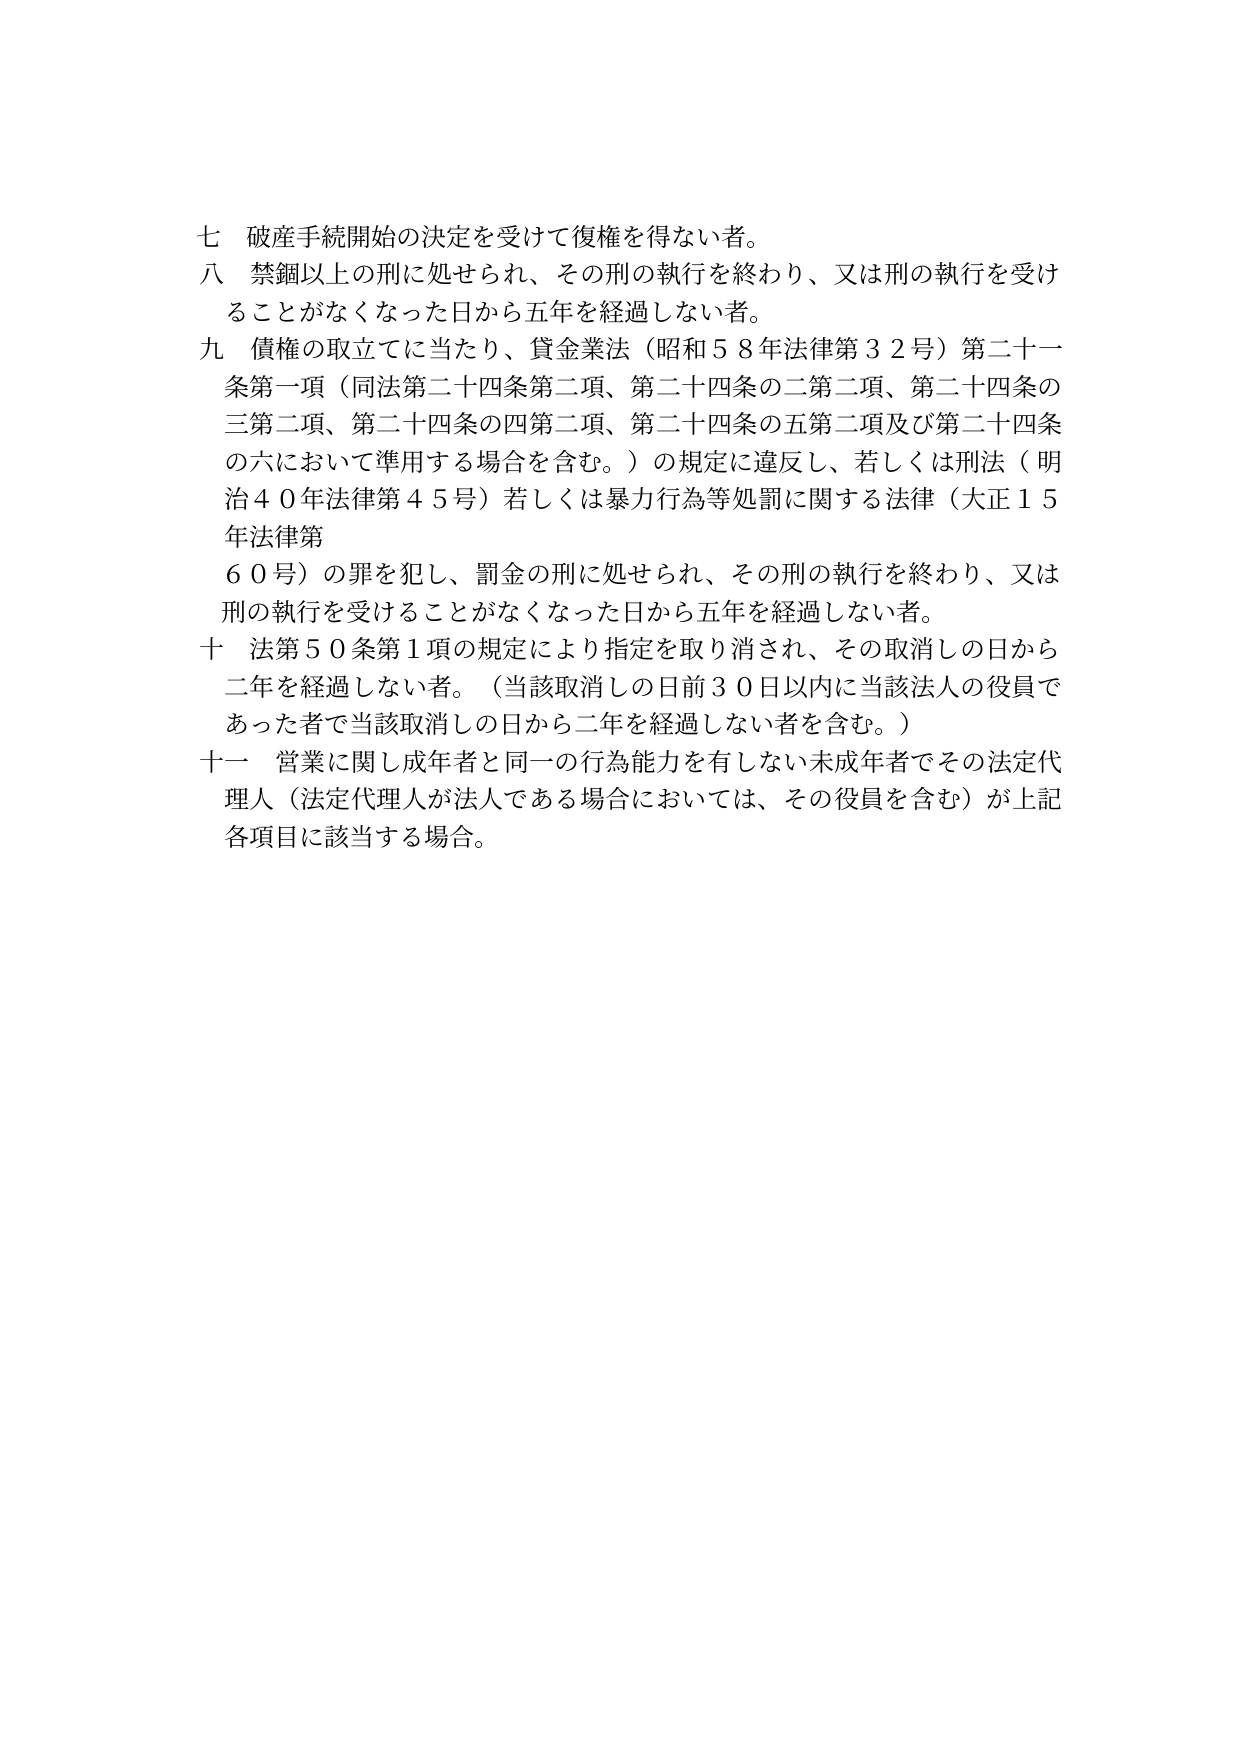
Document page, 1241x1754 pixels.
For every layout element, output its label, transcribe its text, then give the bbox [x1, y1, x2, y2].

text 七 破産手続開始の決定を受けて復権を得ない者。 [177, 217, 1063, 254]
text ６０号）の罪を犯し、罰金の刑に処せられ、その刑の執行を終わり、又は刑の執行を受けることがなくなった日から五年を経過しない者。 [221, 554, 1063, 629]
text 十一 営業に関し成年者と同一の行為能力を有しない未成年者でその法定代理人（法定代理人が法人である場合においては、その役員を含む）が上記各項目に該当する場合。 [199, 742, 1063, 854]
text 八 禁錮以上の刑に処せられ、その刑の執行を終わり、又は刑の執行を受けることがなくなった日から五年を経過しない者。 [199, 254, 1063, 329]
text 十 法第５０条第１項の規定により指定を取り消され、その取消しの日から二年を経過しない者。（当該取消しの日前３０日以内に当該法人の役員であった者で当該取消しの日から二年を経過しない者を含む。） [199, 629, 1063, 742]
text 九 債権の取立てに当たり、貸金業法（昭和５８年法律第３２号）第二十一条第一項（同法第二十四条第二項、第二十四条の二第二項、第二十四条の三第二項、第二十四条の四第二項、第二十四条の五第二項及び第二十四条の六において準用する場合を含む。）の規定に違反し、若しくは刑法（ 明治４０年法律第４５号）若しくは暴力行為等処罰に関する法律（大正１５年法律第 [199, 329, 1063, 554]
